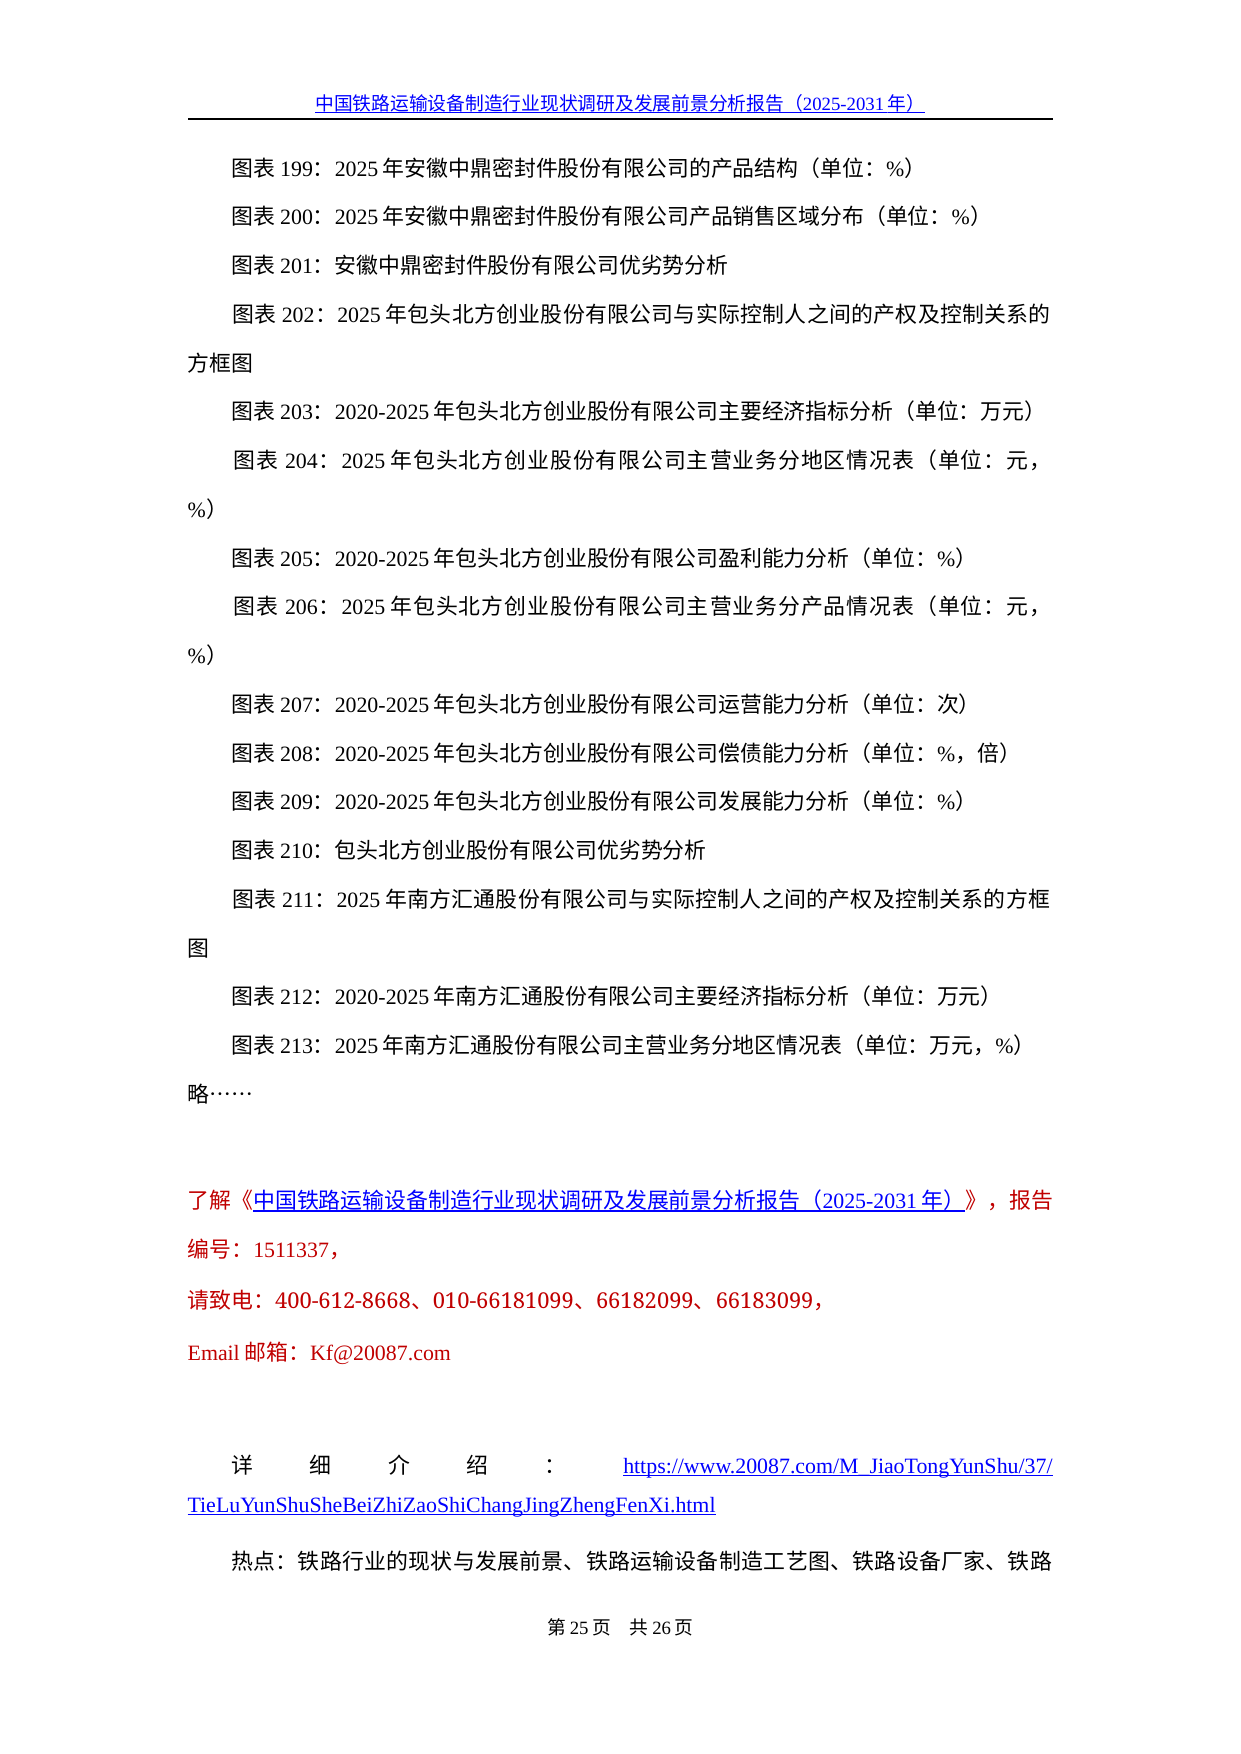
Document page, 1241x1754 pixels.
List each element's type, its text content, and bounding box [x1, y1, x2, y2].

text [187, 1543, 1053, 1576]
text 详细介绍：https://www.20087.com/M_JiaoTongYunShu/37/TieLuYunShuSheBeiZhiZaoShiChangJingZhengFenXi.html [187, 1448, 1053, 1521]
text 请致电：400-612-8668、010-66181099、66182099、66183099， [187, 1283, 1053, 1316]
text 了解《中国铁路运输设备制造行业现状调研及发展前景分析报告（2025-2031年）》，报告编号：1511337， [187, 1183, 1053, 1264]
text Email邮箱：Kf@20087.com [187, 1335, 1053, 1367]
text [187, 150, 1053, 1109]
